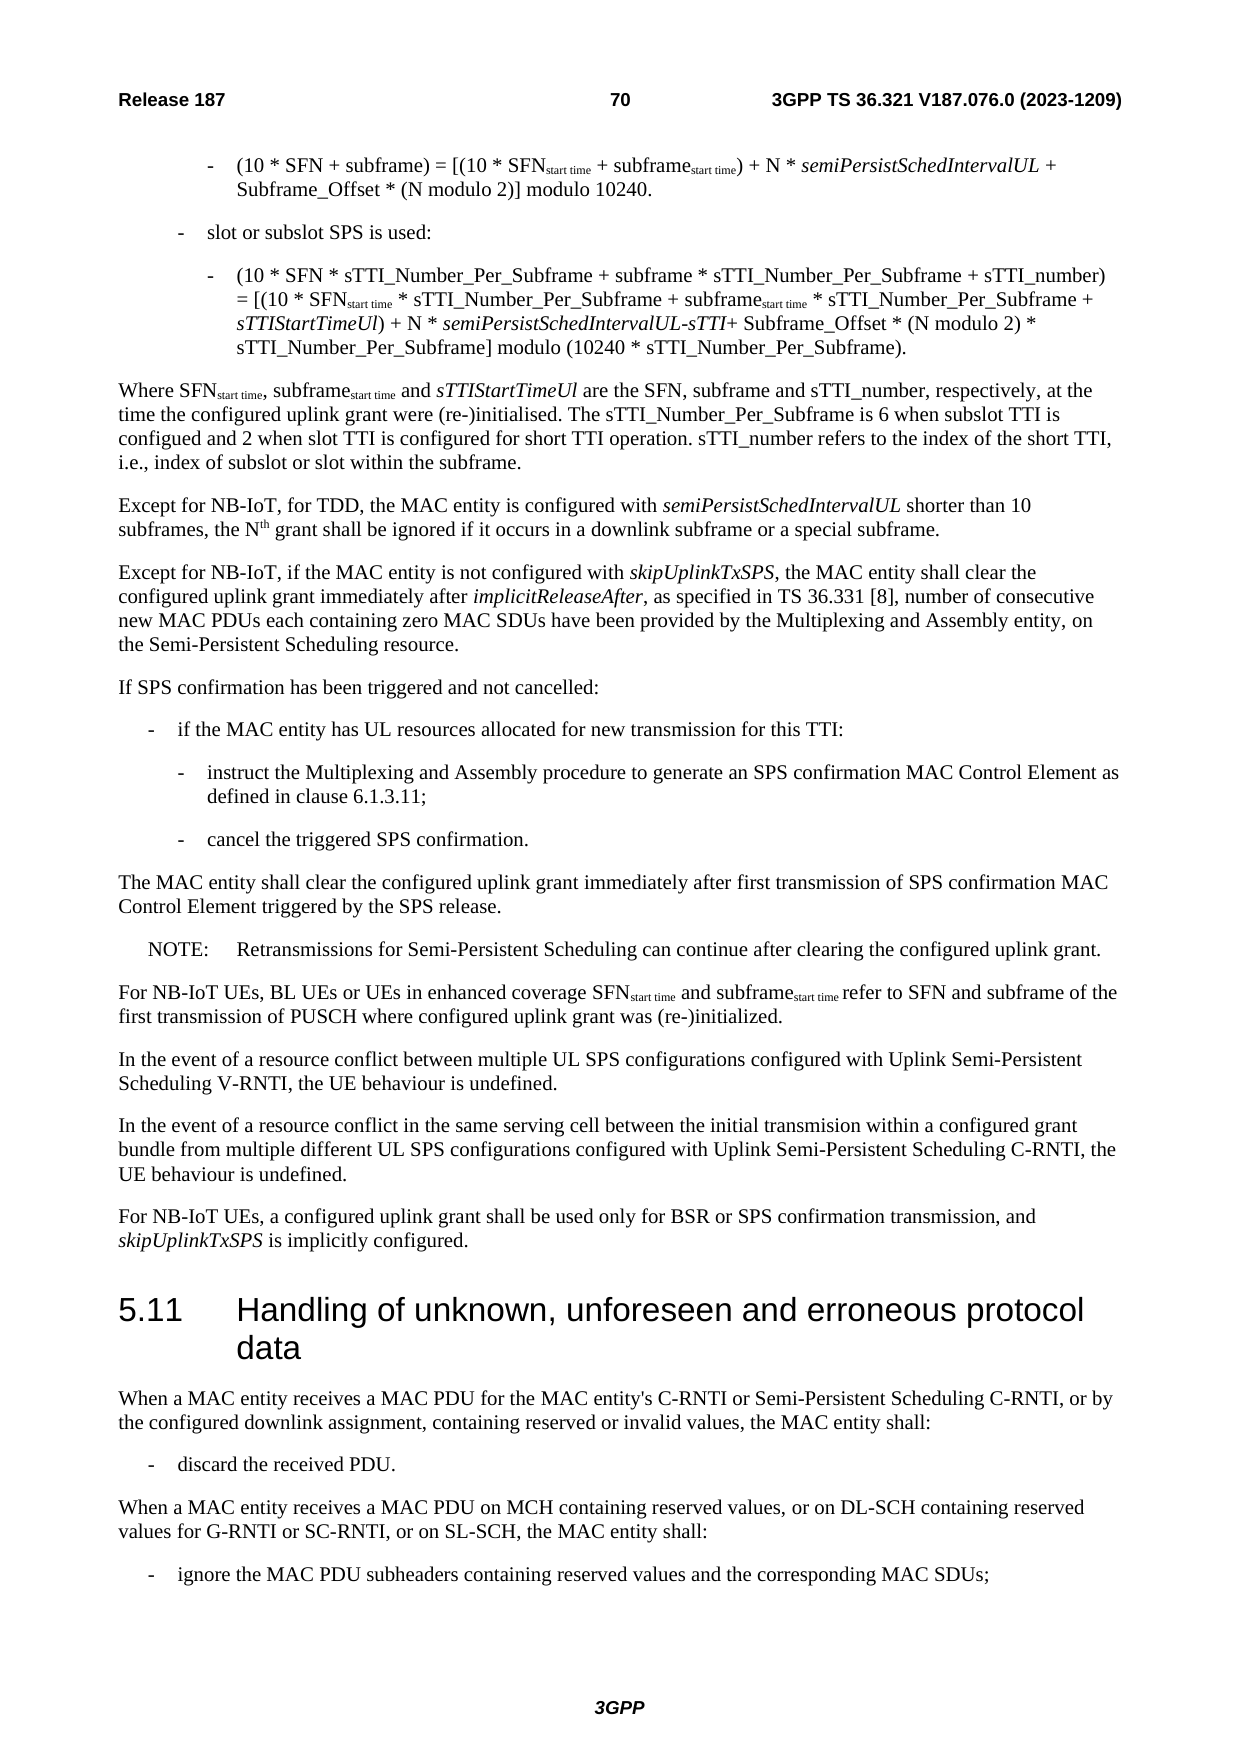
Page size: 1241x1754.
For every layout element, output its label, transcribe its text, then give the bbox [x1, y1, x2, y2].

text - (10 * SFN * sTTI_Number_Per_Subframe + subframe * sTTI_Number_Per_Subframe + sTTI_number) = [(10 * SFNstart time * sTTI_Number_Per_Subframe + subframestart time * sTTI_Number_Per_Subframe + sTTIStartTimeUl) + N * semiPersistSchedIntervalUL-sTTI+ Subframe_Offset * (N modulo 2) * sTTI_Number_Per_Subframe] modulo (10240 * sTTI_Number_Per_Subframe). [207, 263, 1122, 359]
text - if the MAC entity has UL resources allocated for new transmission for this TTI: [148, 717, 1122, 741]
text In the event of a resource conflict between multiple UL SPS configurations configured with Uplink Semi-Persistent Scheduling V-RNTI, the UE behaviour is undefined. [118, 1046, 1122, 1094]
text For NB-IoT UEs, a configured uplink grant shall be used only for BSR or SPS confirmation transmission, and skipUplinkTxSPS is implicitly configured. [118, 1204, 1122, 1252]
text - ignore the MAC PDU subheaders containing reserved values and the corresponding MAC SDUs; [148, 1562, 1122, 1586]
text - discard the received PDU. [148, 1452, 1122, 1476]
text For NB-IoT UEs, BL UEs or UEs in enhanced coverage SFNstart time and subframestart time refer to SFN and subframe of the first transmission of PUSCH where configured uplink grant was (re-)initialized. [118, 979, 1122, 1028]
text - (10 * SFN + subframe) = [(10 * SFNstart time + subframestart time) + N * semiPersistSchedIntervalUL + Subframe_Offset * (N modulo 2)] modulo 10240. [207, 153, 1122, 201]
text - slot or subslot SPS is used: [177, 220, 1122, 244]
text NOTE: Retransmissions for Semi-Persistent Scheduling can continue after clearing the configured uplink grant. [148, 937, 1122, 961]
text In the event of a resource conflict in the same serving cell between the initial transmision within a configured grant bundle from multiple different UL SPS configurations configured with Uplink Semi-Persistent Scheduling C-RNTI, the UE behaviour is undefined. [118, 1113, 1122, 1186]
text The MAC entity shall clear the configured uplink grant immediately after first transmission of SPS confirmation MAC Control Element triggered by the SPS release. [118, 870, 1122, 918]
text When a MAC entity receives a MAC PDU for the MAC entity's C-RNTI or Semi-Persistent Scheduling C-RNTI, or by the configured downlink assignment, containing reserved or invalid values, the MAC entity shall: [118, 1386, 1122, 1434]
text If SPS confirmation has been triggered and not cancelled: [118, 674, 1122, 699]
text - instruct the Multiplexing and Assembly procedure to generate an SPS confirmation MAC Control Element as defined in clause 6.1.3.11; [177, 760, 1122, 808]
subtitle 5.11 Handling of unknown, unforeseen and erroneous protocol data [118, 1290, 1122, 1367]
text Except for NB-IoT, for TDD, the MAC entity is configured with semiPersistSchedIntervalUL shorter than 10 subframes, the Nth grant shall be ignored if it occurs in a downlink subframe or a special subframe. [118, 493, 1122, 541]
text - cancel the triggered SPS confirmation. [177, 827, 1122, 851]
text When a MAC entity receives a MAC PDU on MCH containing reserved values, or on DL-SCH containing reserved values for G-RNTI or SC-RNTI, or on SL-SCH, the MAC entity shall: [118, 1495, 1122, 1543]
text Except for NB-IoT, if the MAC entity is not configured with skipUplinkTxSPS, the MAC entity shall clear the configured uplink grant immediately after implicitReleaseAfter, as specified in TS 36.331 [8], number of consecutive new MAC PDUs each containing zero MAC SDUs have been provided by the Multiplexing and Assembly entity, on the Semi-Persistent Scheduling resource. [118, 559, 1122, 656]
text Where SFNstart time, subframestart time and sTTIStartTimeUl are the SFN, subframe and sTTI_number, respectively, at the time the configured uplink grant were (re-)initialised. The sTTI_Number_Per_Subframe is 6 when subslot TTI is configued and 2 when slot TTI is configured for short TTI operation. sTTI_number refers to the index of the short TTI, i.e., index of subslot or slot within the subframe. [118, 378, 1122, 474]
